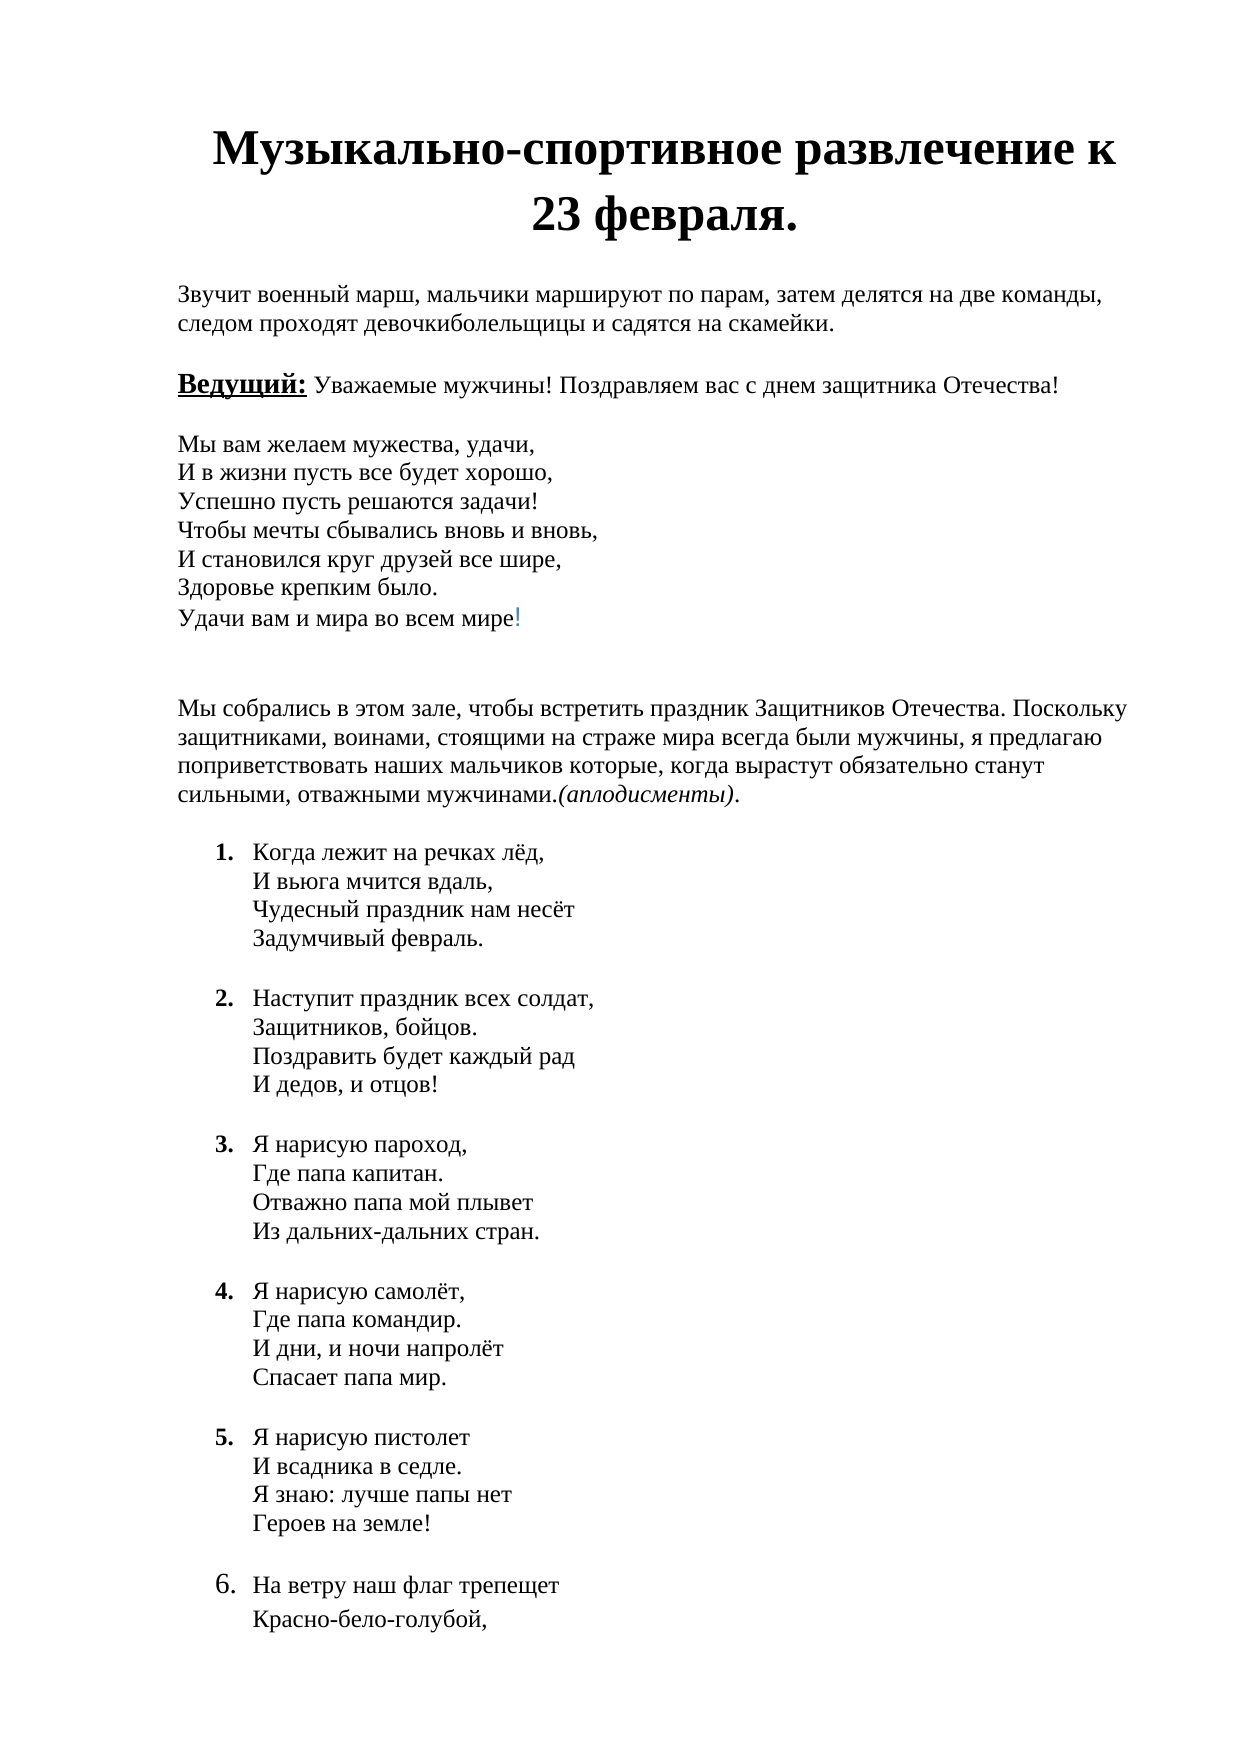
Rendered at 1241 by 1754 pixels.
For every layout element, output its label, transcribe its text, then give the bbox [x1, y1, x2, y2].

text Музыкально-спортивное развлечение к 23 февраля. [177, 118, 1152, 242]
list Я нарисую пароход, Где папа капитан. Отважно папа мой плывет Из дальних-дальних стран. [215, 1129, 1152, 1276]
text Ведущий: Уважаемые мужчины! Поздравляем вас с днем защитника Отечества! [177, 366, 1152, 399]
list Я нарисую самолёт, Где папа командир. И дни, и ночи напролёт Спасает папа мир. [215, 1276, 1152, 1422]
text Мы вам желаем мужества, удачи, И в жизни пусть все будет хорошо, Успешно пусть решаются задачи! Чтобы мечты сбывались вновь и вновь, И становился круг друзей все шире, Здоровье крепким было. Удачи вам и мира во всем мире! [177, 429, 1152, 664]
list Я нарисую пистолет И всадника в седле. Я знаю: лучше папы нет Героев на земле! [215, 1422, 1152, 1537]
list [215, 1566, 1152, 1632]
text Звучит военный марш, мальчики маршируют по парам, затем делятся на две команды, следом проходят девочкиболельщицы и садятся на скамейки. [177, 279, 1152, 337]
list Наступит праздник всех солдат, Защитников, бойцов. Поздравить будет каждый рад И дедов, и отцов! [215, 983, 1152, 1129]
text Мы собрались в этом зале, чтобы встретить праздник Защитников Отечества. Поскольку защитниками, воинами, стоящими на страже мира всегда были мужчины, я предлагаю поприветствовать наших мальчиков которые, когда вырастут обязательно станут сильными, отважными мужчинами.(аплодисменты). [177, 693, 1152, 808]
list Когда лежит на речках лёд, И вьюга мчится вдаль, Чудесный праздник нам несёт Задумчивый февраль. [215, 837, 1152, 983]
